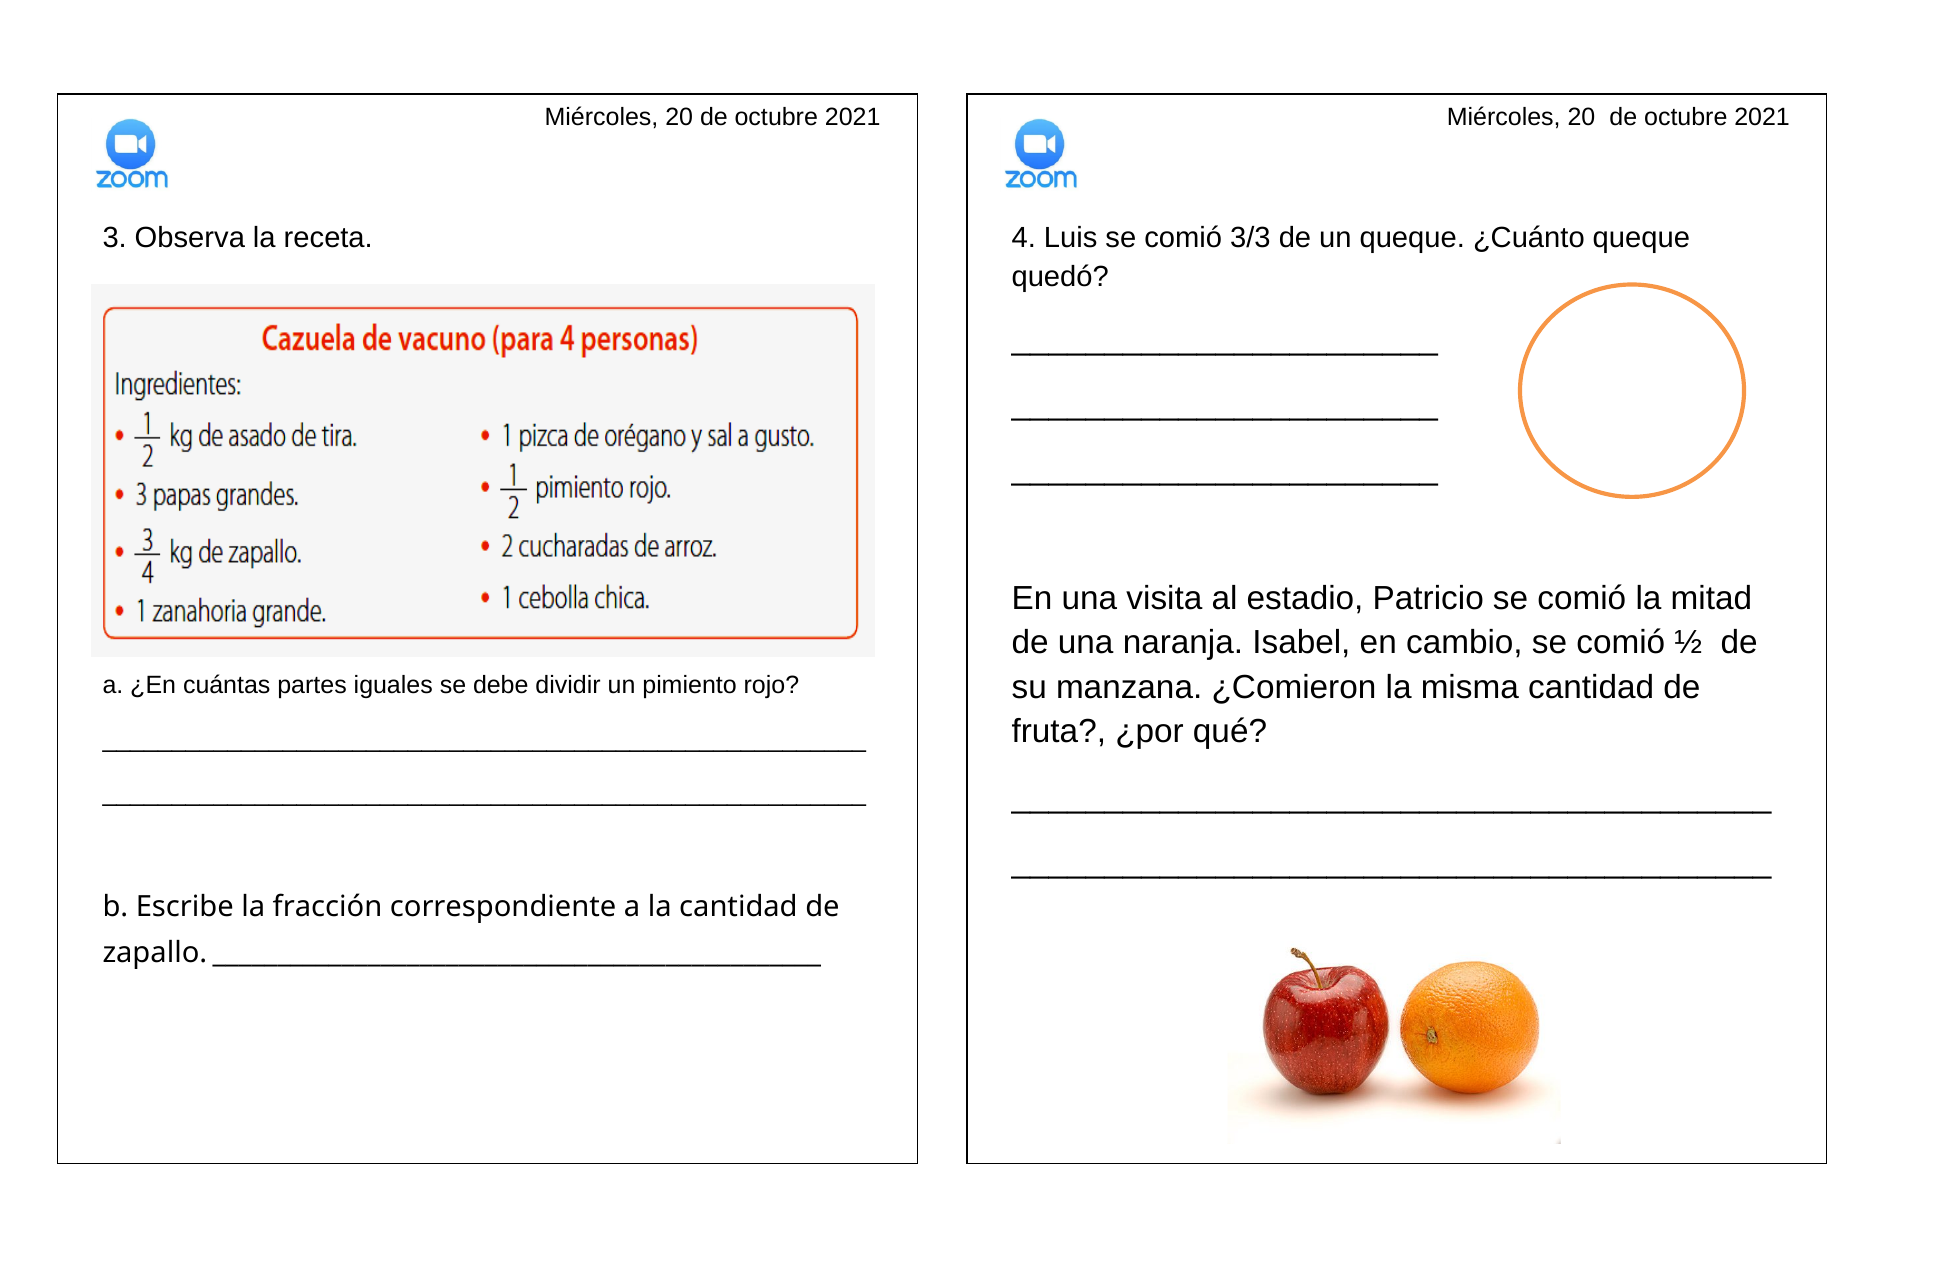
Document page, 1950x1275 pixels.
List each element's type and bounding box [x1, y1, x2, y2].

picture [1000, 118, 1079, 192]
picture [1227, 920, 1561, 1144]
picture [91, 118, 170, 192]
picture [91, 284, 875, 657]
